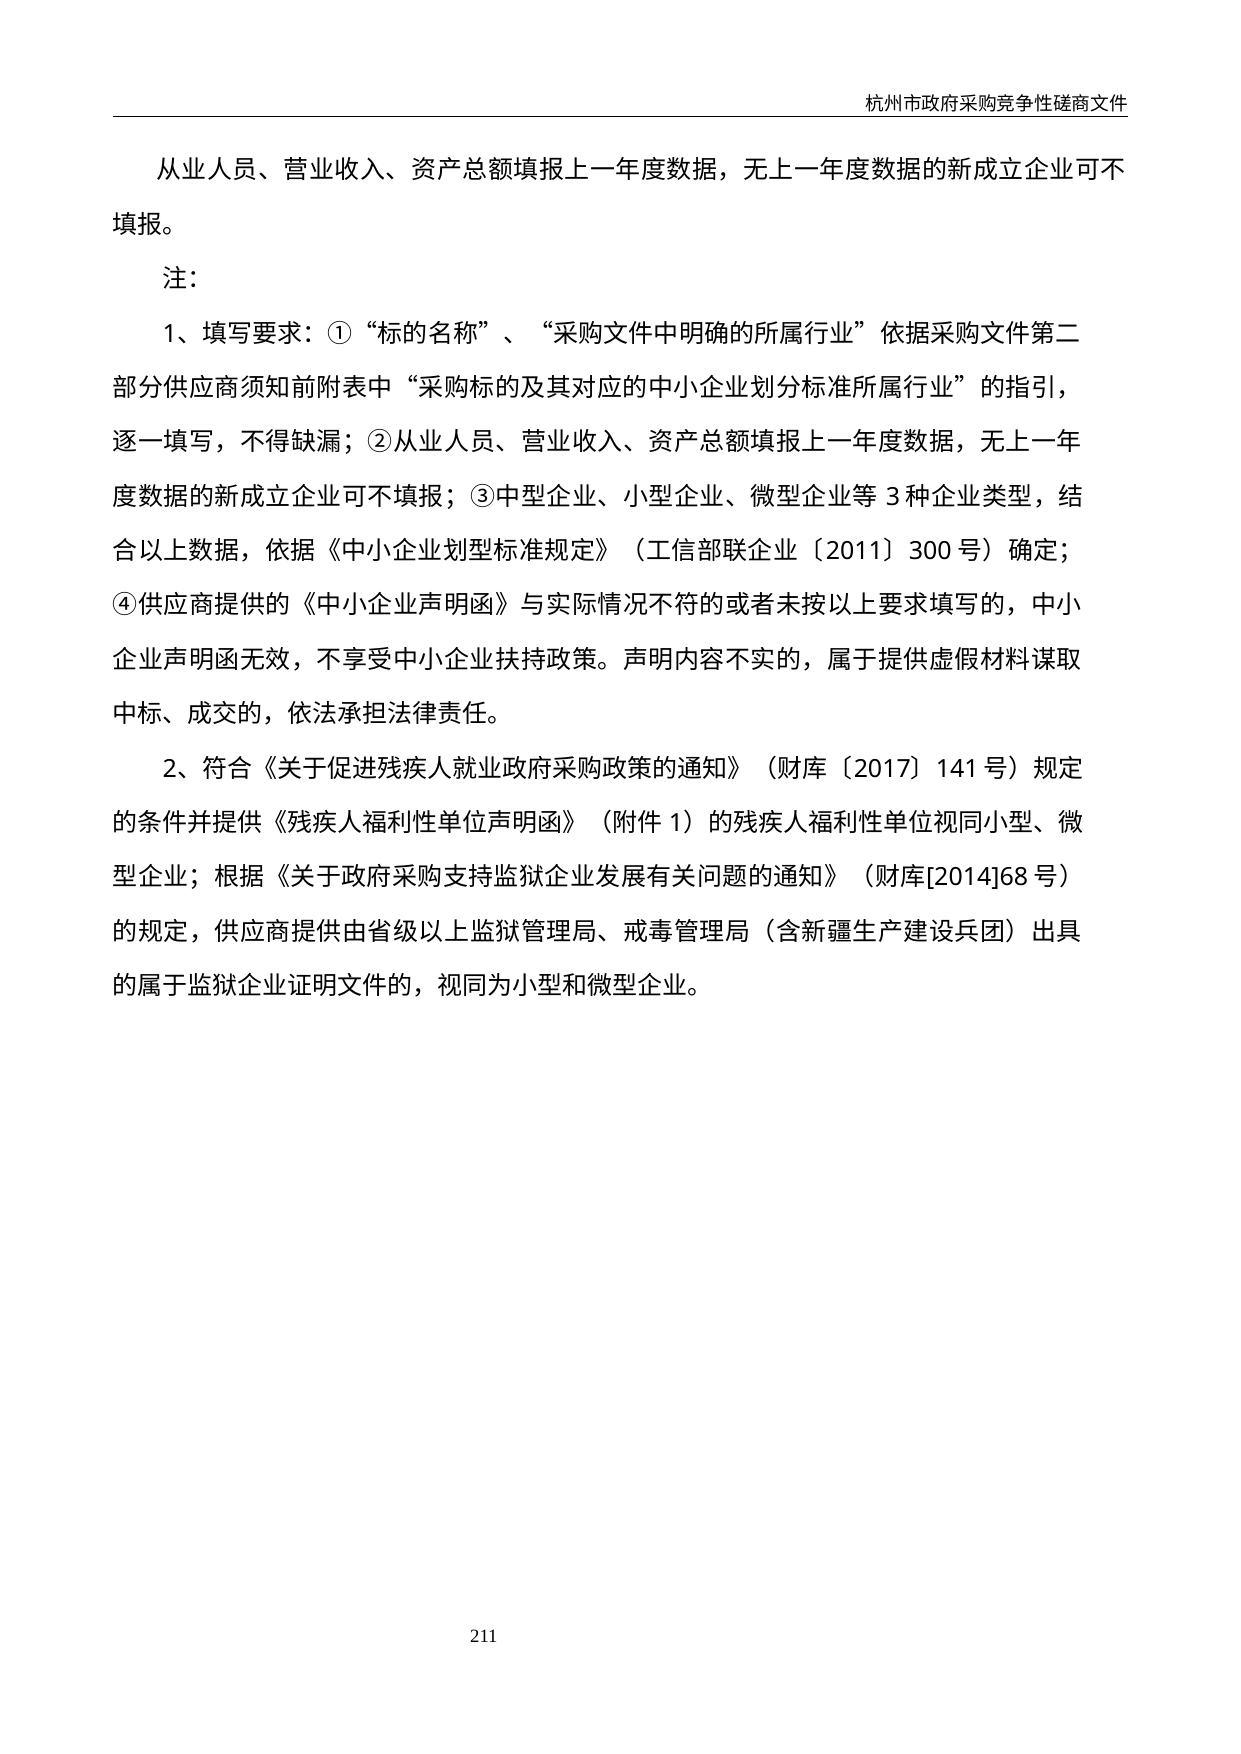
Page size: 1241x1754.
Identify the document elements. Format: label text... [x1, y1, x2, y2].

text 2、符合《关于促进残疾人就业政府采购政策的通知》（财库〔2017〕141号）规定的条件并提供《残疾人福利性单位声明函》（附件1）的残疾人福利性单位视同小型、微型企业；根据《关于政府采购支持监狱企业发展有关问题的通知》（财库[2014]68号）的规定，供应商提供由省级以上监狱管理局、戒毒管理局（含新疆生产建设兵团）出具的属于监狱企业证明文件的，视同为小型和微型企业。 [112, 748, 1084, 1002]
text 1、填写要求：①“标的名称”、“采购文件中明确的所属行业”依据采购文件第二部分供应商须知前附表中“采购标的及其对应的中小企业划分标准所属行业”的指引，逐一填写，不得缺漏；②从业人员、营业收入、资产总额填报上一年度数据，无上一年度数据的新成立企业可不填报；③中型企业、小型企业、微型企业等3种企业类型，结合以上数据，依据《中小企业划型标准规定》（工信部联企业〔2011〕300号）确定；④供应商提供的《中小企业声明函》与实际情况不符的或者未按以上要求填写的，中小企业声明函无效，不享受中小企业扶持政策。声明内容不实的，属于提供虚假材料谋取中标、成交的，依法承担法律责任。 [112, 313, 1084, 730]
text 从业人员、营业收入、资产总额填报上一年度数据，无上一年度数据的新成立企业可不填报。 [112, 150, 1128, 241]
text 注： [112, 259, 1084, 295]
